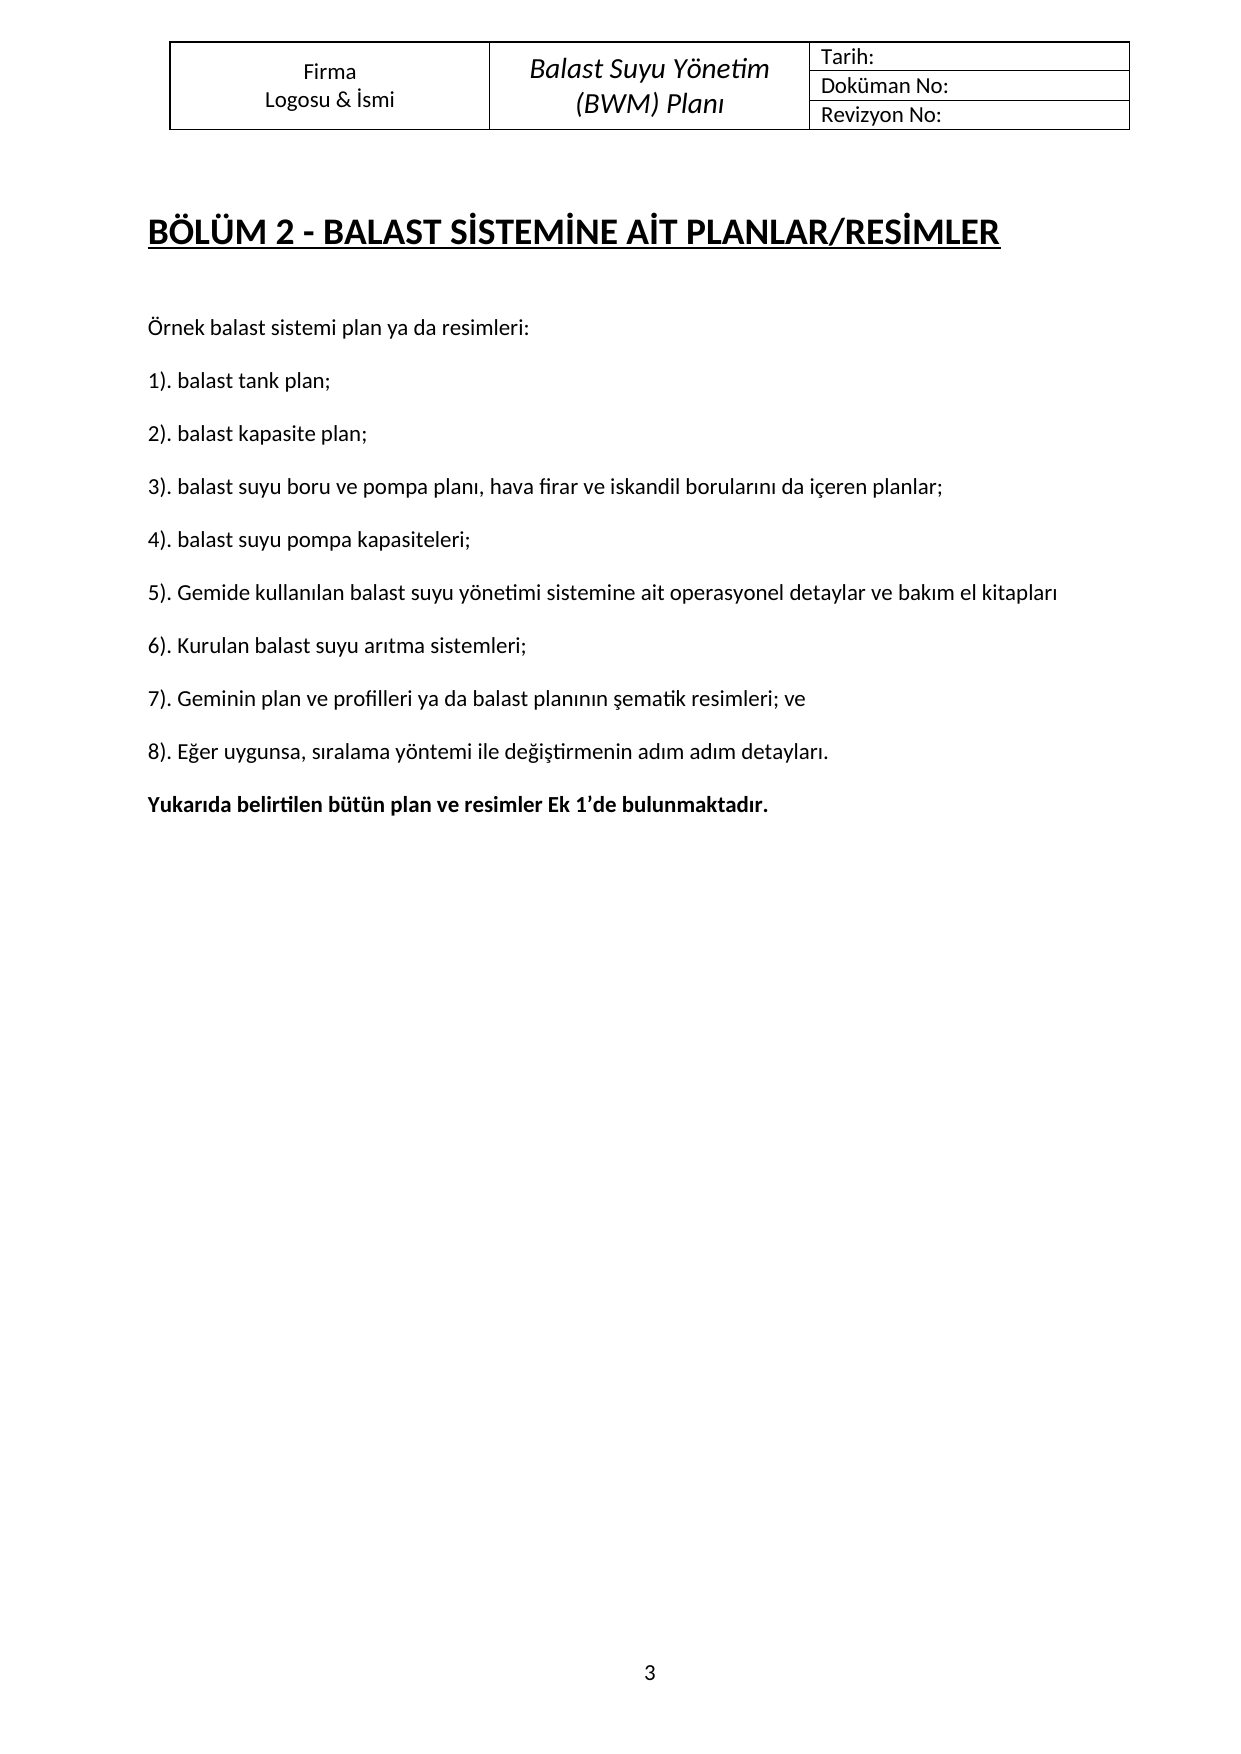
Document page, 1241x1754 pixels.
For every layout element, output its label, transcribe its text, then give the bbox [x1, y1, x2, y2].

text 4). balast suyu pompa kapasiteleri; [148, 525, 1152, 553]
text 3). balast suyu boru ve pompa planı, hava firar ve iskandil borularını da içeren planlar; [148, 472, 1152, 500]
text Örnek balast sistemi plan ya da resimleri: [148, 313, 1152, 341]
text 5). Gemide kullanılan balast suyu yönetimi sistemine ait operasyonel detaylar ve bakım el kitapları [148, 578, 1152, 606]
text 1). balast tank plan; [148, 366, 1152, 394]
text 2). balast kapasite plan; [148, 419, 1152, 447]
text 8). Eğer uygunsa, sıralama yöntemi ile değiştirmenin adım adım detayları. [148, 737, 1152, 766]
subtitle BÖLÜM 2 - BALAST SİSTEMİNE AİT PLANLAR/RESİMLER [148, 208, 1152, 253]
text 6). Kurulan balast suyu arıtma sistemleri; [148, 631, 1152, 659]
text Yukarıda belirtilen bütün plan ve resimler Ek 1’de bulunmaktadır. [148, 791, 1152, 818]
text 7). Geminin plan ve profilleri ya da balast planının şematik resimleri; ve [148, 684, 1152, 712]
